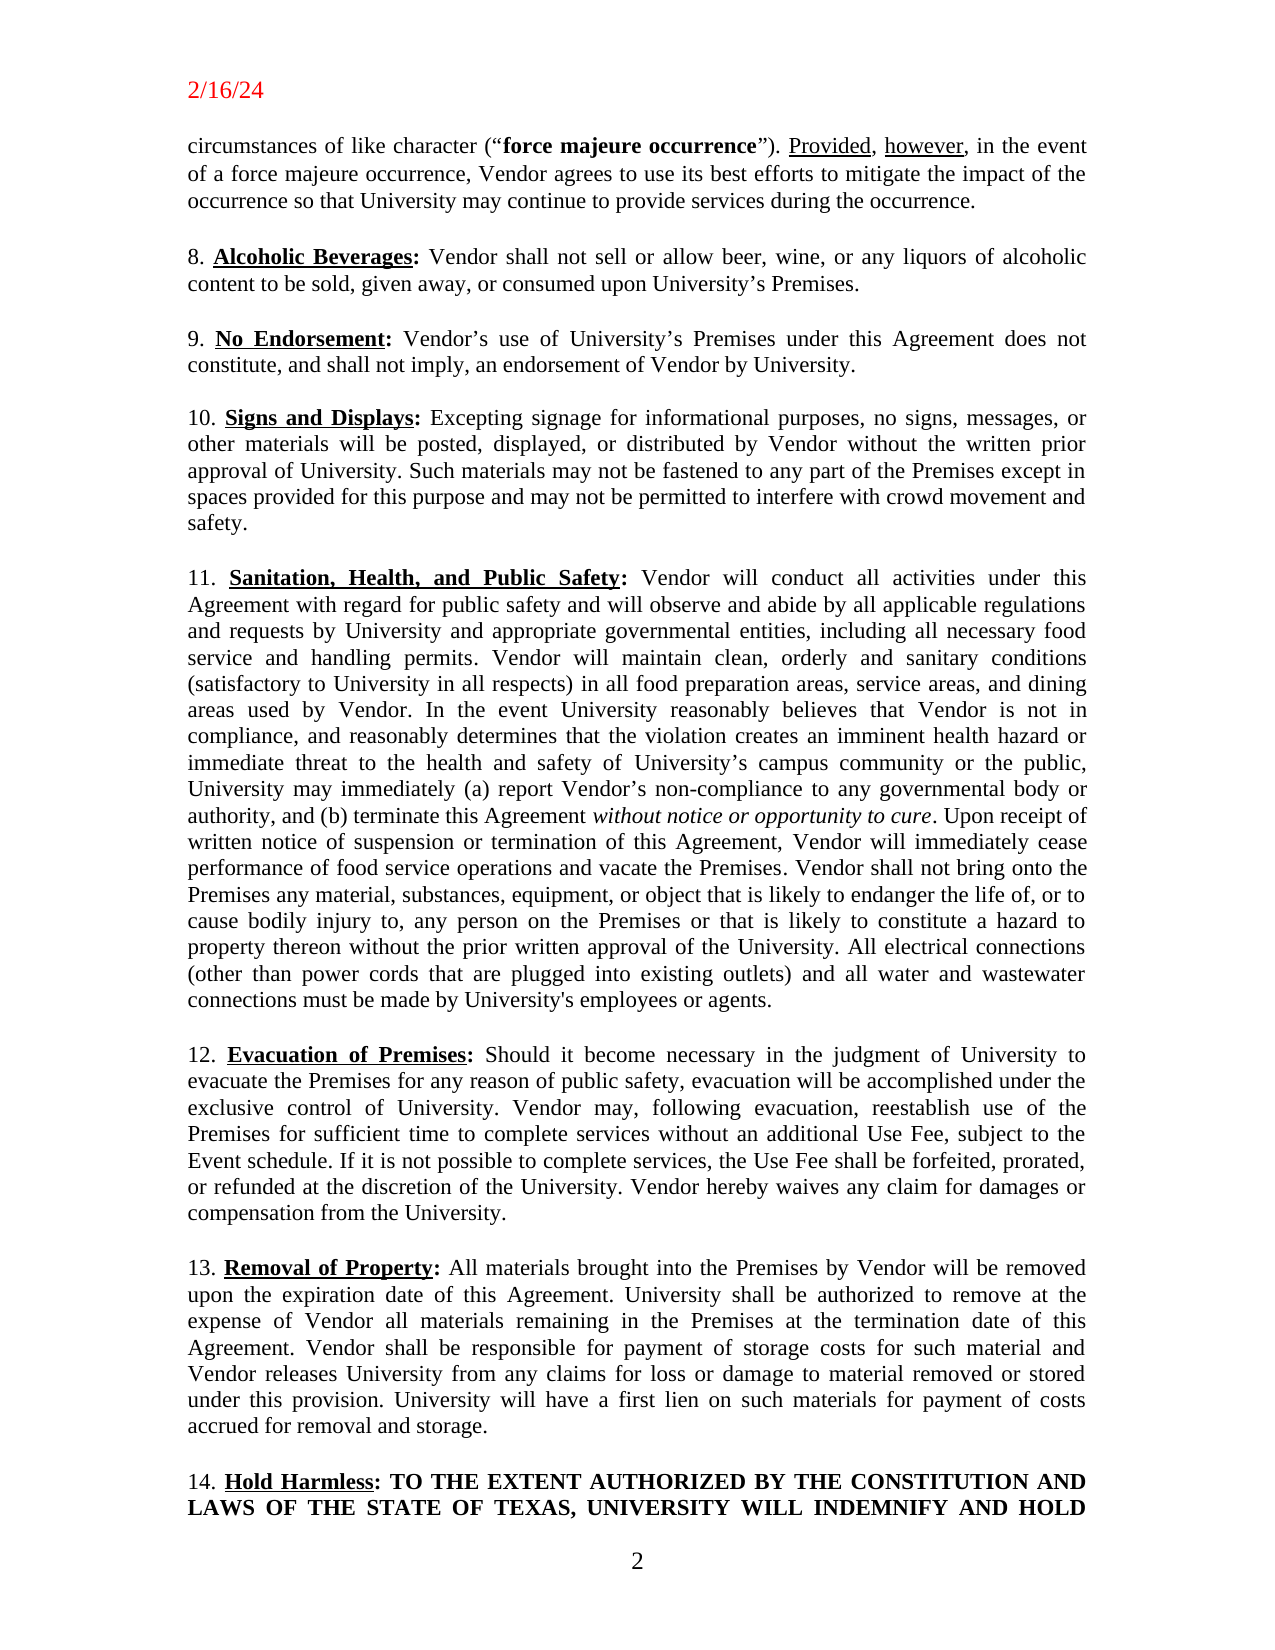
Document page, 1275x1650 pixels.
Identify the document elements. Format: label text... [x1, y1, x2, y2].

text 13. Removal of Property: All materials brought into the Premises by Vendor will be removed upon the expiration date of this Agreement. University shall be authorized to remove at the expense of Vendor all materials remaining in the Premises at the termination date of this Agreement. Vendor shall be responsible for payment of storage costs for such material and Vendor releases University from any claims for loss or damage to material removed or stored under this provision. University will have a first lien on such materials for payment of costs accrued for removal and storage. [187, 1254, 1087, 1439]
text 8. Alcoholic Beverages: Vendor shall not sell or allow beer, wine, or any liquors of alcoholic content to be sold, given away, or consumed upon University’s Premises. [187, 243, 1087, 296]
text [187, 132, 1087, 214]
text 10. Signs and Displays: Excepting signage for informational purposes, no signs, messages, or other materials will be posted, displayed, or distributed by Vendor without the written prior approval of University. Such materials may not be fastened to any part of the Premises except in spaces provided for this purpose and may not be permitted to interfere with crowd movement and safety. [187, 404, 1087, 536]
text 11. Sanitation, Health, and Public Safety: Vendor will conduct all activities under this Agreement with regard for public safety and will observe and abide by all applicable regulations and requests by University and appropriate governmental entities, including all necessary food service and handling permits. Vendor will maintain clean, orderly and sanitary conditions (satisfactory to University in all respects) in all food preparation areas, service areas, and dining areas used by Vendor. In the event University reasonably believes that Vendor is not in compliance, and reasonably determines that the violation creates an imminent health hazard or immediate threat to the health and safety of University’s campus community or the public, University may immediately (a) report Vendor’s non-compliance to any governmental body or authority, and (b) terminate this Agreement without notice or opportunity to cure. Upon receipt of written notice of suspension or termination of this Agreement, Vendor will immediately cease performance of food service operations and vacate the Premises. Vendor shall not bring onto the Premises any material, substances, equipment, or object that is likely to endanger the life of, or to cause bodily injury to, any person on the Premises or that is likely to constitute a hazard to property thereon without the prior written approval of the University. All electrical connections (other than power cords that are plugged into existing outlets) and all water and wastewater connections must be made by University's employees or agents. [187, 564, 1087, 1012]
text 9. No Endorsement: Vendor’s use of University’s Premises under this Agreement does not constitute, and shall not imply, an endorsement of Vendor by University. [187, 325, 1087, 378]
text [187, 1468, 1087, 1520]
text 12. Evacuation of Premises: Should it become necessary in the judgment of University to evacuate the Premises for any reason of public safety, evacuation will be accomplished under the exclusive control of University. Vendor may, following evacuation, reestablish use of the Premises for sufficient time to complete services without an additional Use Fee, subject to the Event schedule. If it is not possible to complete services, the Use Fee shall be forfeited, prorated, or refunded at the discretion of the University. Vendor hereby waives any claim for damages or compensation from the University. [187, 1041, 1087, 1226]
